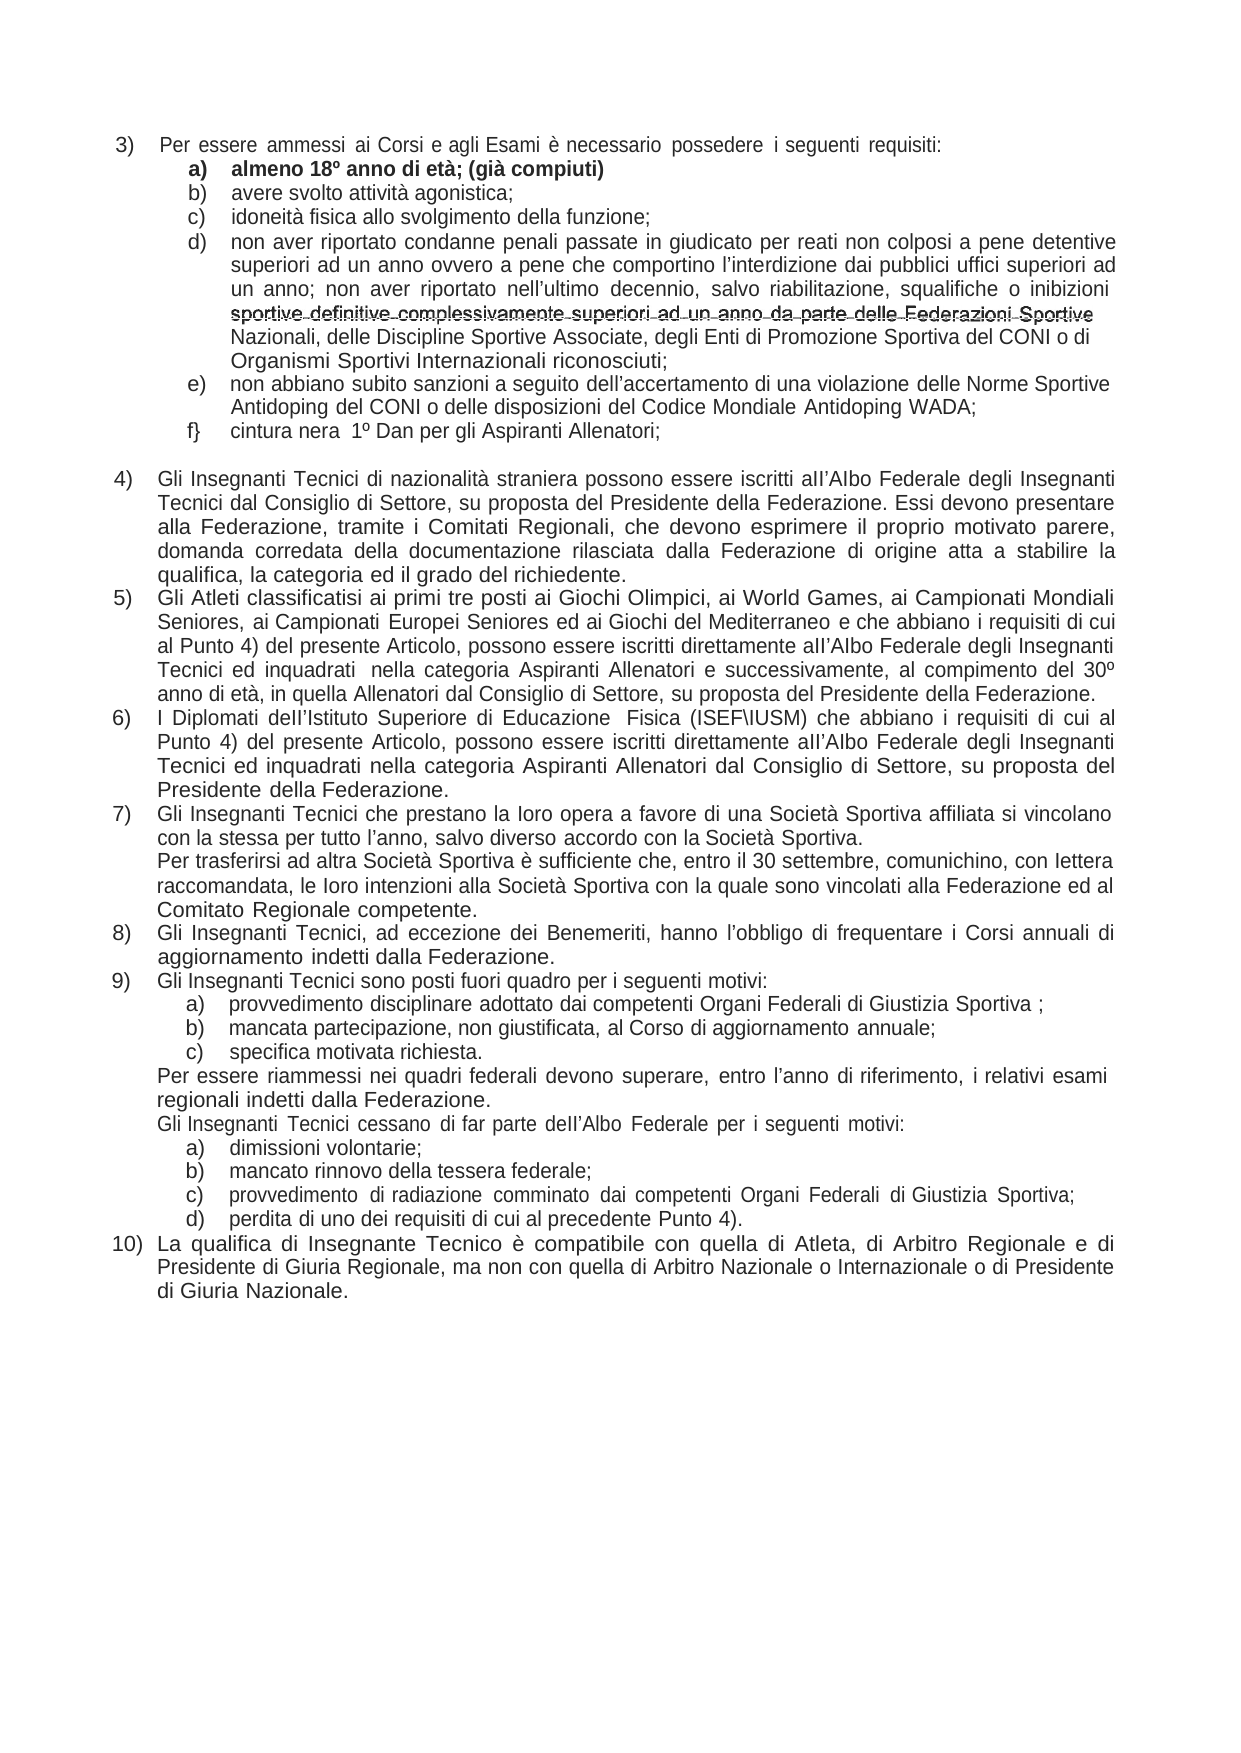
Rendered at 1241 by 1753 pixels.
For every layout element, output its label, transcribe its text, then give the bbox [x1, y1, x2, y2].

list dimissioni volontarie; [186, 1136, 1136, 1160]
list Gli Insegnanti Tecnici che prestano la Ioro opera a favore di una Società Sportiva affiliata si vincolano con la stessa per tutto l’anno, salvo diverso accordo con la Società Sportiva. [112, 802, 1114, 850]
list Gli Insegnanti Tecnici di nazionalità straniera possono essere iscritti aII’AIbo Federale degli Insegnanti Tecnici dal Consiglio di Settore, su proposta del Presidente della Federazione. Essi devono presentare alla Federazione, tramite i Comitati Regionali, che devono esprimere il proprio motivato parere, domanda corredata della documentazione rilasciata dalla Federazione di origine atta a stabilire la qualifica, la categoria ed il grado del richiedente. [113, 467, 1116, 587]
list specifica motivata richiesta. [186, 1040, 1136, 1065]
list Gli Insegnanti Tecnici, ad eccezione dei Benemeriti, hanno l’obbligo di frequentare i Corsi annuali di aggiornamento indetti dalla Federazione. [112, 922, 1116, 969]
text Per essere riammessi nei quadri federali devono superare, entro l’anno di riferimento, i relativi esami regionali indetti dalla Federazione. [157, 1065, 1136, 1112]
list provvedimento disciplinare adottato dai competenti Organi Federali di Giustizia Sportiva ; [186, 993, 1136, 1016]
list provvedimento di radiazione comminato dai competenti Organi Federali di Giustizia Sportiva; [186, 1184, 1136, 1208]
list I Diplomati deII’Istituto Superiore di Educazione Fisica (ISEF\IUSM) che abbiano i requisiti di cui al Punto 4) del presente Articolo, possono essere iscritti direttamente aII’AIbo Federale degli Insegnanti Tecnici ed inquadrati nella categoria Aspiranti Allenatori dal Consiglio di Settore, su proposta del Presidente della Federazione. [112, 706, 1116, 802]
list non abbiano subito sanzioni a seguito dell’accertamento di una violazione delle Norme Sportive Antidoping del CONI o delle disposizioni del Codice Mondiale Antidoping WADA; [187, 373, 1116, 419]
text Gli Insegnanti Tecnici cessano di far parte deII’Albo Federale per i seguenti motivi: [157, 1112, 1136, 1136]
list Per essere ammessi ai Corsi e agli Esami è necessario possedere i seguenti requisiti: [115, 133, 1136, 157]
list Gli Insegnanti Tecnici sono posti fuori quadro per i seguenti motivi: [111, 969, 1136, 993]
picture [231, 305, 1093, 325]
text Per trasferirsi ad altra Società Sportiva è sufficiente che, entro il 30 settembre, comunichino, con Iettera raccomandata, le Ioro intenzioni alla Società Sportiva con la quale sono vincolati alla Federazione ed al Comitato Regionale competente. [157, 850, 1116, 922]
text f} cintura nera 1º Dan per gli Aspiranti Allenatori; [187, 419, 1136, 443]
list mancata partecipazione, non giustificata, al Corso di aggiornamento annuale; [185, 1016, 1136, 1040]
list La qualifica di Insegnante Tecnico è compatibile con quella di Atleta, di Arbitro Regionale e di Presidente di Giuria Regionale, ma non con quella di Arbitro Nazionale o Internazionale o di Presidente di Giuria Nazionale. [112, 1232, 1116, 1303]
list non aver riportato condanne penali passate in giudicato per reati non colposi a pene detentive superiori ad un anno ovvero a pene che comportino l’interdizione dai pubblici uffici superiori ad un anno; non aver riportato nell’ultimo decennio, salvo riabilitazione, squalifiche o inibizioni [188, 230, 1118, 301]
list mancato rinnovo della tessera federale; [185, 1160, 1136, 1184]
list Gli Atleti classificatisi ai primi tre posti ai Giochi Olimpici, ai World Games, ai Campionati Mondiali Seniores, ai Campionati Europei Seniores ed ai Giochi del Mediterraneo e che abbiano i requisiti di cui al Punto 4) del presente Articolo, possono essere iscritti direttamente aII’AIbo Federale degli Insegnanti Tecnici ed inquadrati nella categoria Aspiranti Allenatori e successivamente, al compimento del 30º anno di età, in quella Allenatori dal Consiglio di Settore, su proposta del Presidente della Federazione. [113, 587, 1116, 706]
list avere svolto attività agonistica; [188, 181, 1136, 205]
list almeno 18º anno di età; (già compiuti) [188, 157, 1136, 181]
list idoneità fisica allo svolgimento della funzione; [187, 205, 1136, 229]
list perdita di uno dei requisiti di cui al precedente Punto 4). [186, 1208, 1136, 1232]
